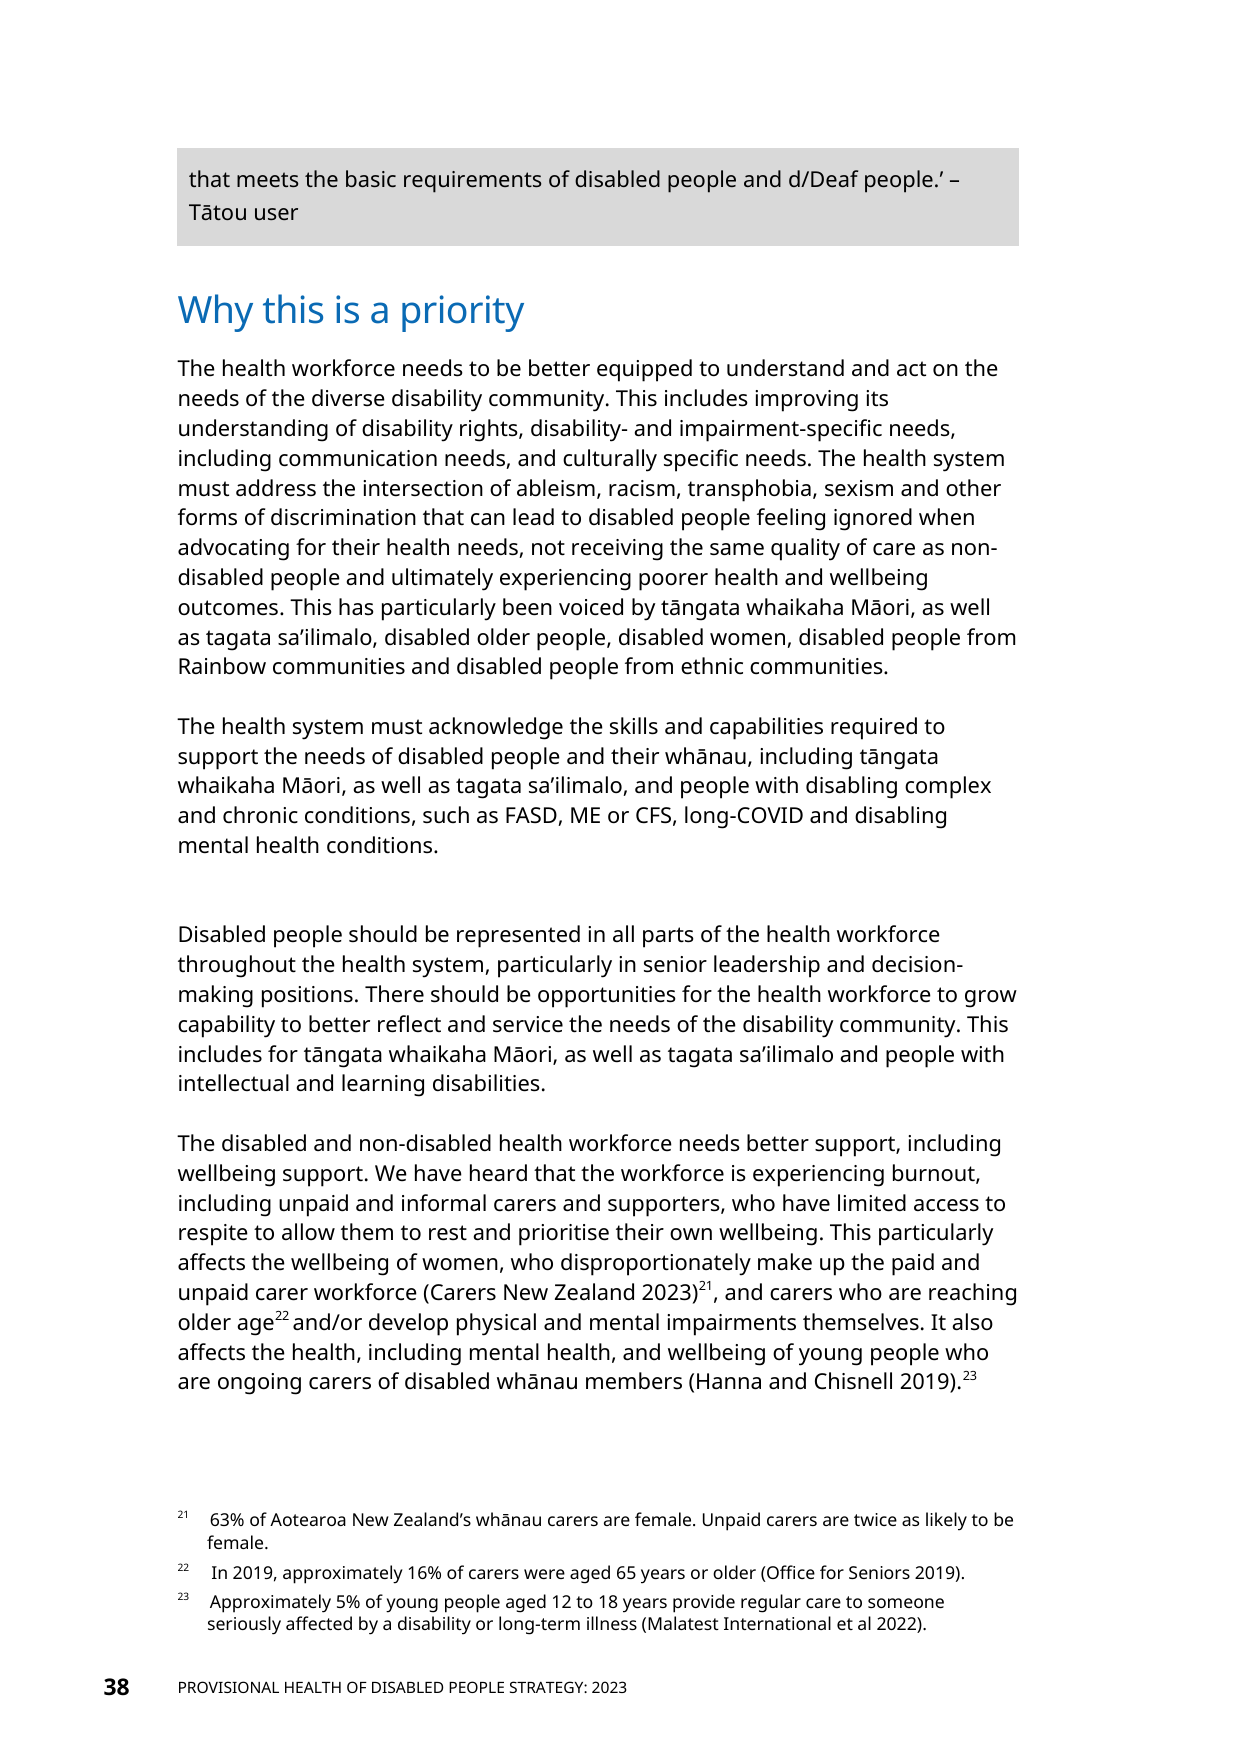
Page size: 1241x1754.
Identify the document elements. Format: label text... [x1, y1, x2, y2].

text Disabled people should be represented in all parts of the health workforce throughout the health system, particularly in senior leadership and decision-making positions. There should be opportunities for the health workforce to grow capability to better reflect and service the needs of the disability community. This includes for tāngata whaikaha Māori, as well as tagata sa’ilimalo and people with intellectual and learning disabilities. [177, 919, 1019, 1098]
text The health system must acknowledge the skills and capabilities required to support the needs of disabled people and their whānau, including tāngata whaikaha Māori, as well as tagata sa’ilimalo, and people with disabling complex and chronic conditions, such as FASD, ME or CFS, long-COVID and disabling mental health conditions. [177, 711, 1019, 860]
text The disabled and non-disabled health workforce needs better support, including wellbeing support. We have heard that the workforce is experiencing burnout, including unpaid and informal carers and supporters, who have limited access to respite to allow them to rest and prioritise their own wellbeing. This particularly affects the wellbeing of women, who disproportionately make up the paid and unpaid carer workforce (Carers New Zealand 2023), and carers who are reaching older age and/or develop physical and mental impairments themselves. It also affects the health, including mental health, and wellbeing of young people who are ongoing carers of disabled whānau members (Hanna and Chisnell 2019). [177, 1128, 1019, 1396]
subtitle Why this is a priority [177, 283, 1019, 334]
text The health workforce needs to be better equipped to understand and act on the needs of the diverse disability community. This includes improving its understanding of disability rights, disability- and impairment-specific needs, including communication needs, and culturally specific needs. The health system must address the intersection of ableism, racism, transphobia, sexism and other forms of discrimination that can lead to disabled people feeling ignored when advocating for their health needs, not receiving the same quality of care as non-disabled people and ultimately experiencing poorer health and wellbeing outcomes. This has particularly been voiced by tāngata whaikaha Māori, as well as tagata sa’ilimalo, disabled older people, disabled women, disabled people from Rainbow communities and disabled people from ethnic communities. [177, 353, 1019, 681]
